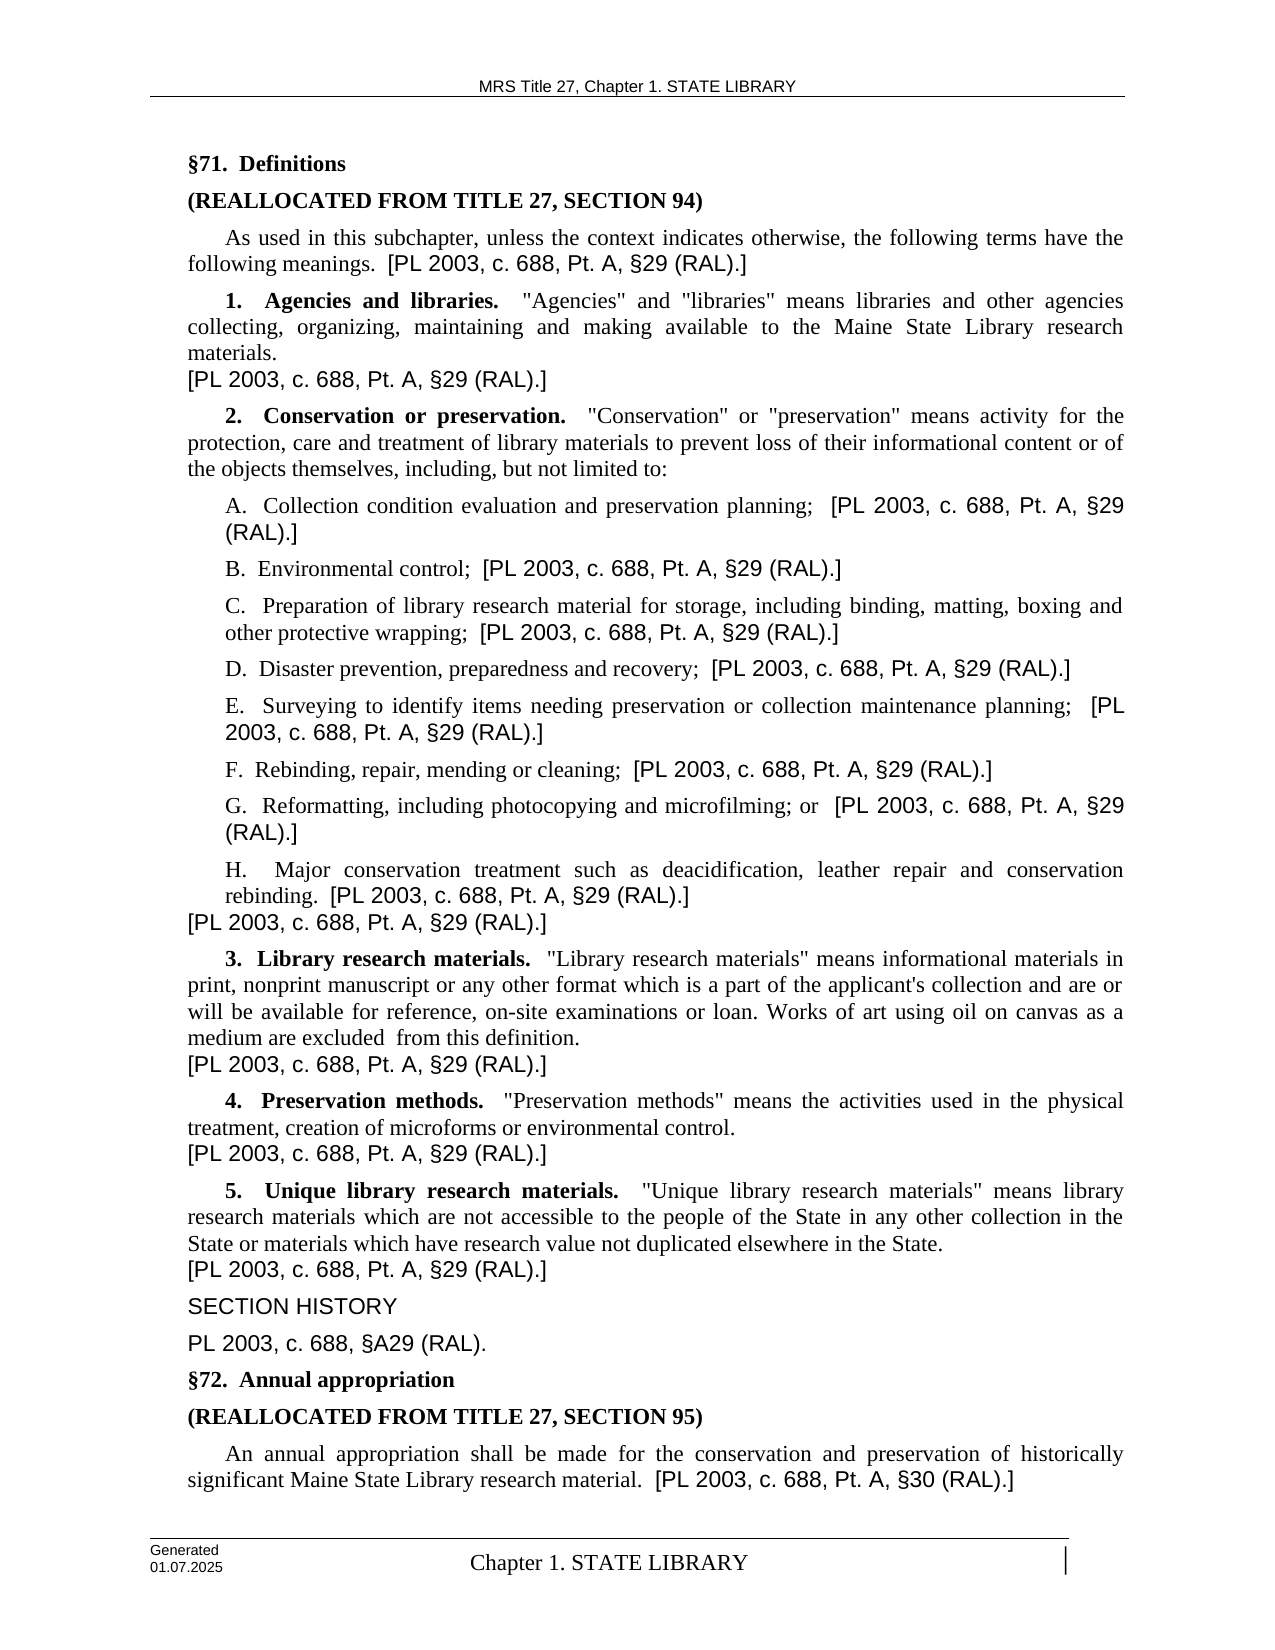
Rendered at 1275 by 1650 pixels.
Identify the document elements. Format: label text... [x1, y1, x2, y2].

text An annual appropriation shall be made for the conservation and preservation of historically significant Maine State Library research material. [PL 2003, c. 688, Pt. A, §30 (RAL).] [187, 1440, 1125, 1493]
text E. Surveying to identify items needing preservation or collection maintenance planning; [PL 2003, c. 688, Pt. A, §29 (RAL).] [225, 692, 1125, 745]
text G. Reformatting, including photocopying and microfilming; or [PL 2003, c. 688, Pt. A, §29 (RAL).] [225, 792, 1125, 845]
text [PL 2003, c. 688, Pt. A, §29 (RAL).] [187, 1140, 1125, 1166]
text (REALLOCATED FROM TITLE 27, SECTION 94) [187, 187, 1125, 213]
text 5. Unique library research materials. "Unique library research materials" means library research materials which are not accessible to the people of the State in any other collection in the State or materials which have research value not duplicated elsewhere in the State. [187, 1177, 1125, 1256]
text §71. Definitions [187, 150, 1125, 176]
text C. Preparation of library research material for storage, including binding, matting, boxing and other protective wrapping; [PL 2003, c. 688, Pt. A, §29 (RAL).] [225, 592, 1125, 645]
text [PL 2003, c. 688, Pt. A, §29 (RAL).] [187, 1256, 1125, 1282]
text (REALLOCATED FROM TITLE 27, SECTION 95) [187, 1403, 1125, 1429]
text [PL 2003, c. 688, Pt. A, §29 (RAL).] [187, 366, 1125, 392]
text B. Environmental control; [PL 2003, c. 688, Pt. A, §29 (RAL).] [225, 555, 1125, 582]
text 3. Library research materials. "Library research materials" means informational materials in print, nonprint manuscript or any other format which is a part of the applicant's collection and are or will be available for reference, on-site examinations or loan. Works of art using oil on canvas as a medium are excluded from this definition. [187, 945, 1125, 1051]
text As used in this subchapter, unless the context indicates otherwise, the following terms have the following meanings. [PL 2003, c. 688, Pt. A, §29 (RAL).] [187, 223, 1125, 276]
text [PL 2003, c. 688, Pt. A, §29 (RAL).] [187, 908, 1125, 935]
text F. Rebinding, repair, mending or cleaning; [PL 2003, c. 688, Pt. A, §29 (RAL).] [225, 756, 1125, 782]
text PL 2003, c. 688, §A29 (RAL). [187, 1329, 1125, 1356]
text §72. Annual appropriation [187, 1366, 1125, 1393]
text A. Collection condition evaluation and preservation planning; [PL 2003, c. 688, Pt. A, §29 (RAL).] [225, 492, 1125, 545]
text [PL 2003, c. 688, Pt. A, §29 (RAL).] [187, 1051, 1125, 1077]
text SECTION HISTORY [187, 1293, 1125, 1319]
text D. Disaster prevention, preparedness and recovery; [PL 2003, c. 688, Pt. A, §29 (RAL).] [225, 655, 1125, 682]
text 1. Agencies and libraries. "Agencies" and "libraries" means libraries and other agencies collecting, organizing, maintaining and making available to the Maine State Library research materials. [187, 287, 1125, 366]
text 4. Preservation methods. "Preservation methods" means the activities used in the physical treatment, creation of microforms or environmental control. [187, 1087, 1125, 1140]
text H. Major conservation treatment such as deacidification, leather repair and conservation rebinding. [PL 2003, c. 688, Pt. A, §29 (RAL).] [225, 856, 1125, 908]
text 2. Conservation or preservation. "Conservation" or "preservation" means activity for the protection, care and treatment of library materials to prevent loss of their informational content or of the objects themselves, including, but not limited to: [187, 403, 1125, 482]
